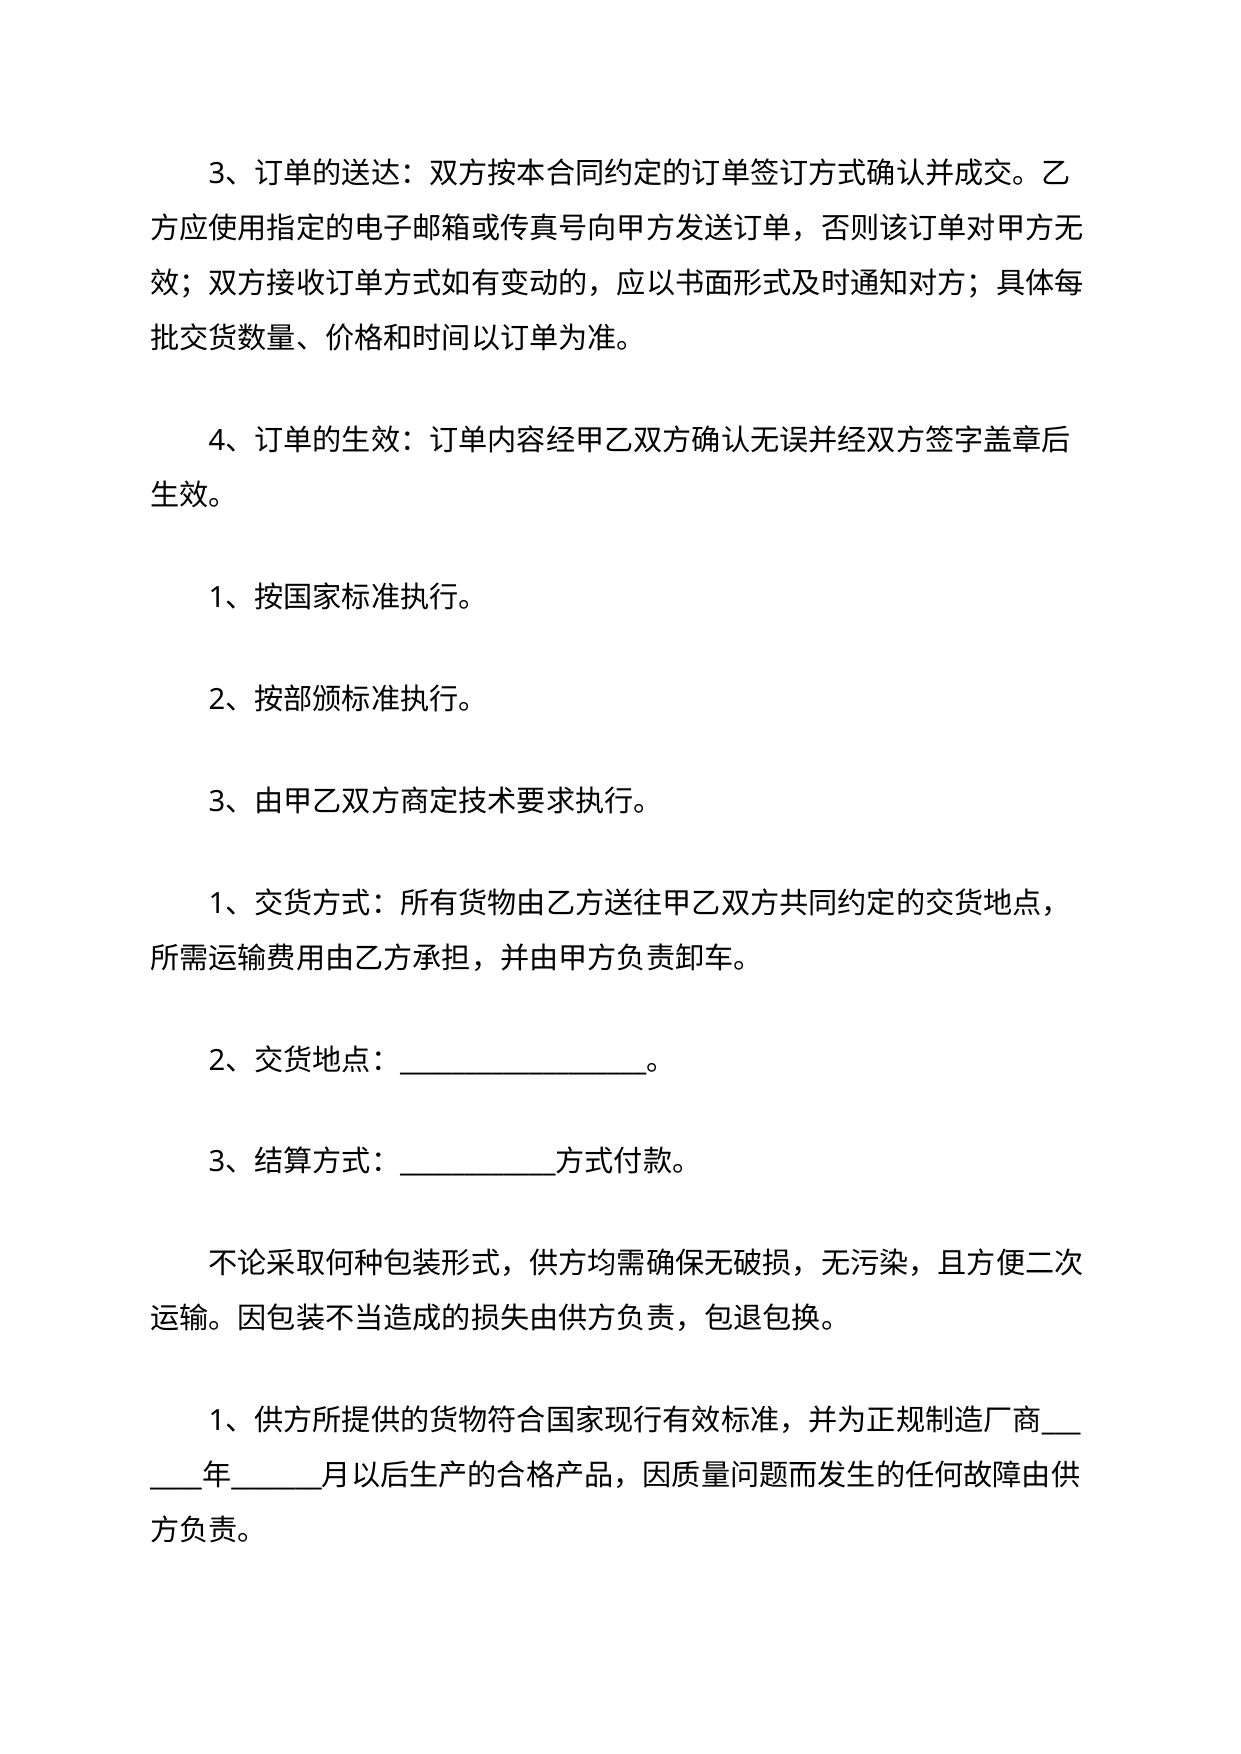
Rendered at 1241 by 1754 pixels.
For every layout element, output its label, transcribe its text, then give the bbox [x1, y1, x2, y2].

text 3、结算方式：____________方式付款。 [150, 1138, 1090, 1180]
text 3、订单的送达：双方按本合同约定的订单签订方式确认并成交。乙方应使用指定的电子邮箱或传真号向甲方发送订单，否则该订单对甲方无效；双方接收订单方式如有变动的，应以书面形式及时通知对方；具体每批交货数量、价格和时间以订单为准。 [150, 150, 1090, 357]
text 2、按部颁标准执行。 [150, 675, 1090, 718]
text 1、按国家标准执行。 [150, 573, 1090, 616]
text 1、交货方式：所有货物由乙方送往甲乙双方共同约定的交货地点，所需运输费用由乙方承担，并由甲方负责卸车。 [150, 879, 1090, 977]
text 不论采取何种包装形式，供方均需确保无破损，无污染，且方便二次运输。因包装不当造成的损失由供方负责，包退包换。 [150, 1240, 1090, 1337]
text 1、供方所提供的货物符合国家现行有效标准，并为正规制造厂商_______年_______月以后生产的合格产品，因质量问题而发生的任何故障由供方负责。 [150, 1397, 1090, 1549]
text 4、订单的生效：订单内容经甲乙双方确认无误并经双方签字盖章后生效。 [150, 417, 1090, 514]
text 2、交货地点：___________________。 [150, 1036, 1090, 1078]
text 3、由甲乙双方商定技术要求执行。 [150, 777, 1090, 820]
